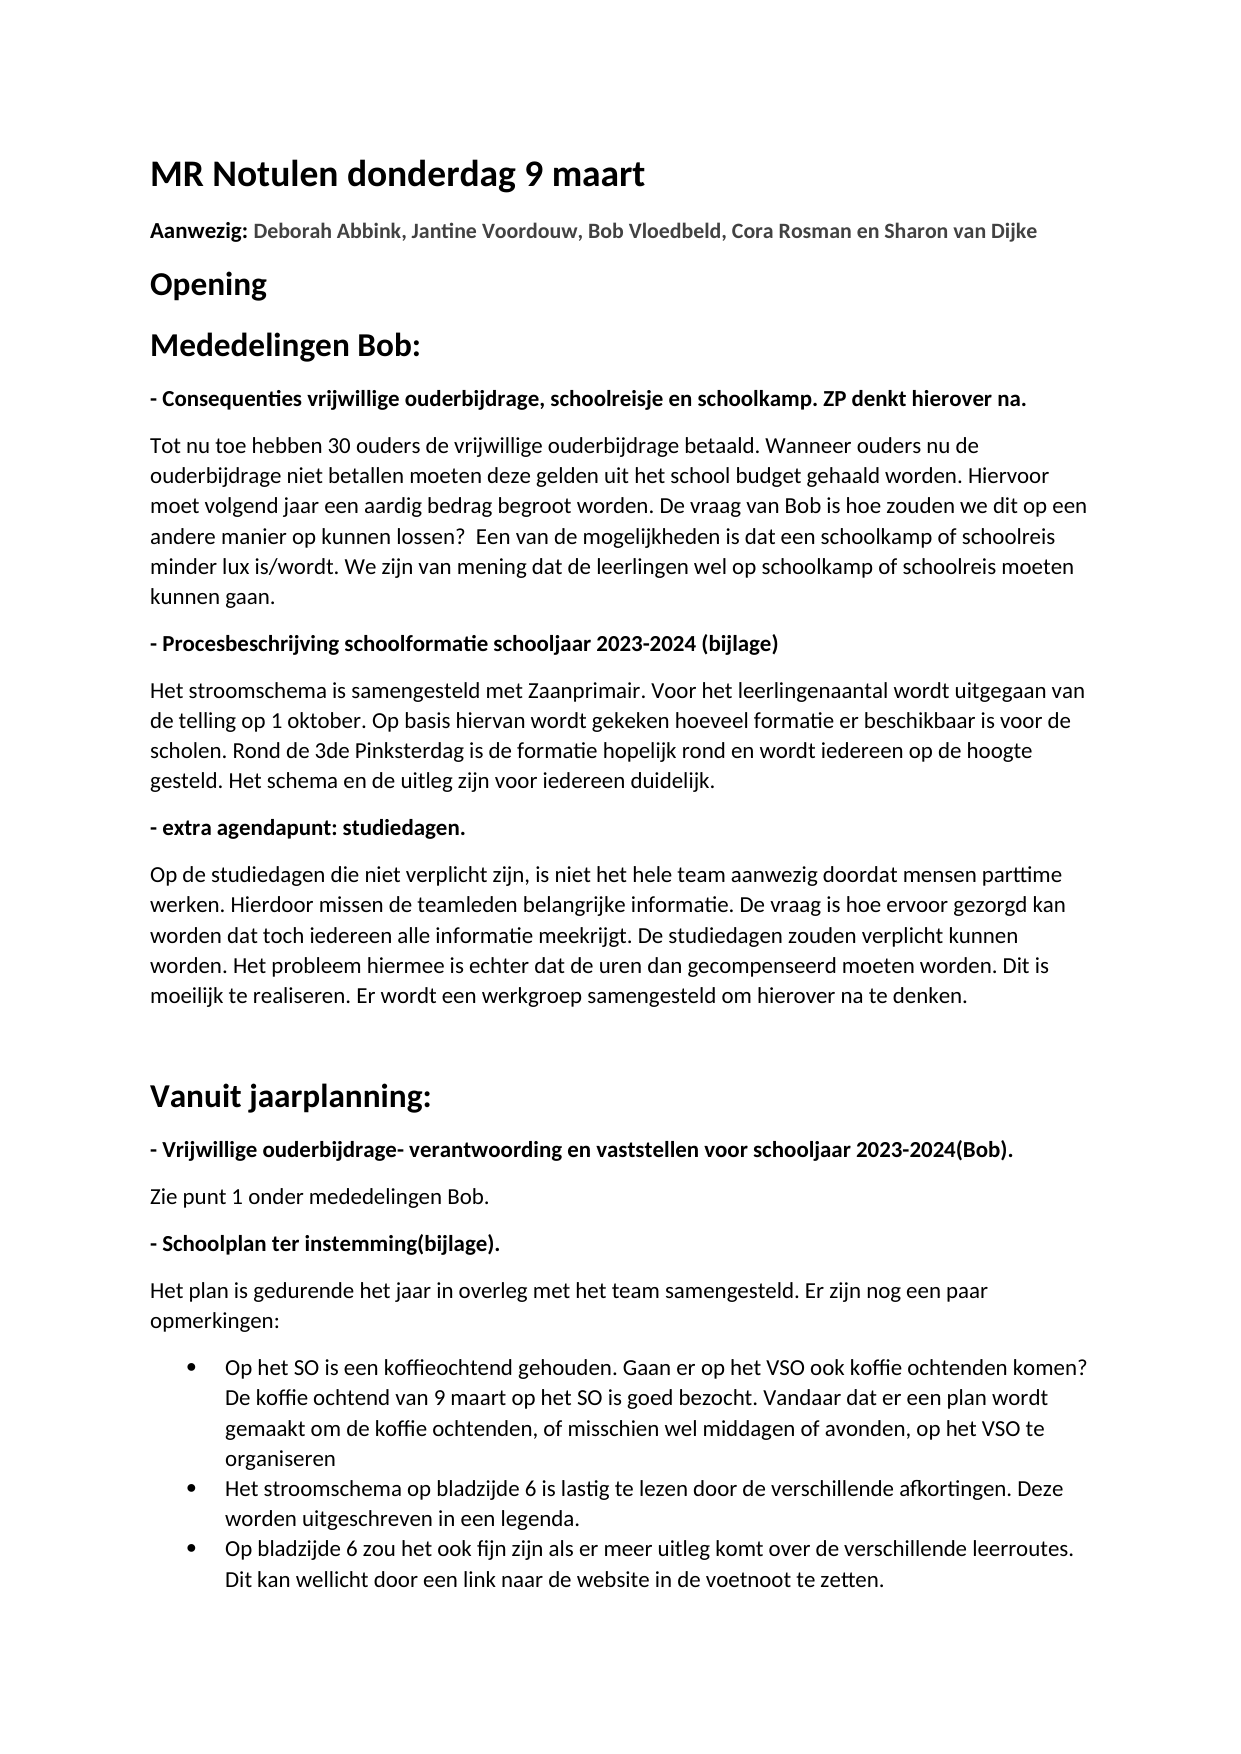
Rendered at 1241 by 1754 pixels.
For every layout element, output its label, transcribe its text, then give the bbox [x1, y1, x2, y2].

text - Procesbeschrijving schoolformatie schooljaar 2023-2024 (bijlage) [150, 629, 1090, 657]
text - extra agendapunt: studiedagen. [150, 813, 1090, 841]
list Op bladzijde 6 zou het ook fijn zijn als er meer uitleg komt over de verschillende leerroutes. Dit kan wellicht door een link naar de website in de voetnoot te zetten. [187, 1534, 1090, 1593]
text Mededelingen Bob: [150, 324, 1090, 364]
text Het stroomschema is samengesteld met Zaanprimair. Voor het leerlingenaantal wordt uitgegaan van de telling op 1 oktober. Op basis hiervan wordt gekeken hoeveel formatie er beschikbaar is voor de scholen. Rond de 3de Pinksterdag is de formatie hopelijk rond en wordt iedereen op de hoogte gesteld. Het schema en de uitleg zijn voor iedereen duidelijk. [150, 676, 1090, 794]
text Vanuit jaarplanning: [150, 1075, 1090, 1116]
text - Consequenties vrijwillige ouderbijdrage, schoolreisje en schoolkamp. ZP denkt hierover na. [150, 384, 1090, 412]
text Tot nu toe hebben 30 ouders de vrijwillige ouderbijdrage betaald. Wanneer ouders nu de ouderbijdrage niet betallen moeten deze gelden uit het school budget gehaald worden. Hiervoor moet volgend jaar een aardig bedrag begroot worden. De vraag van Bob is hoe zouden we dit op een andere manier op kunnen lossen? Een van de mogelijkheden is dat een schoolkamp of schoolreis minder lux is/wordt. We zijn van mening dat de leerlingen wel op schoolkamp of schoolreis moeten kunnen gaan. [150, 431, 1090, 610]
text Op de studiedagen die niet verplicht zijn, is niet het hele team aanwezig doordat mensen parttime werken. Hierdoor missen de teamleden belangrijke informatie. De vraag is hoe ervoor gezorgd kan worden dat toch iedereen alle informatie meekrijgt. De studiedagen zouden verplicht kunnen worden. Het probleem hiermee is echter dat de uren dan gecompenseerd moeten worden. Dit is moeilijk te realiseren. Er wordt een werkgroep samengesteld om hierover na te denken. [150, 860, 1090, 1009]
text Opening [150, 263, 1090, 304]
text Aanwezig: Deborah Abbink, Jantine Voordouw, Bob Vloedbeld, Cora Rosman en Sharon van Dijke [150, 216, 1090, 244]
text MR Notulen donderdag 9 maart [150, 150, 1090, 196]
text - Schoolplan ter instemming(bijlage). [150, 1229, 1090, 1257]
list Het stroomschema op bladzijde 6 is lastig te lezen door de verschillende afkortingen. Deze worden uitgeschreven in een legenda. [187, 1474, 1090, 1532]
text Het plan is gedurende het jaar in overleg met het team samengesteld. Er zijn nog een paar opmerkingen: [150, 1276, 1090, 1334]
list Op het SO is een koffieochtend gehouden. Gaan er op het VSO ook koffie ochtenden komen? De koffie ochtend van 9 maart op het SO is goed bezocht. Vandaar dat er een plan wordt gemaakt om de koffie ochtenden, of misschien wel middagen of avonden, op het VSO te organiseren [187, 1353, 1090, 1472]
text - Vrijwillige ouderbijdrage- verantwoording en vaststellen voor schooljaar 2023-2024(Bob). [150, 1136, 1090, 1163]
text Zie punt 1 onder mededelingen Bob. [150, 1182, 1090, 1210]
